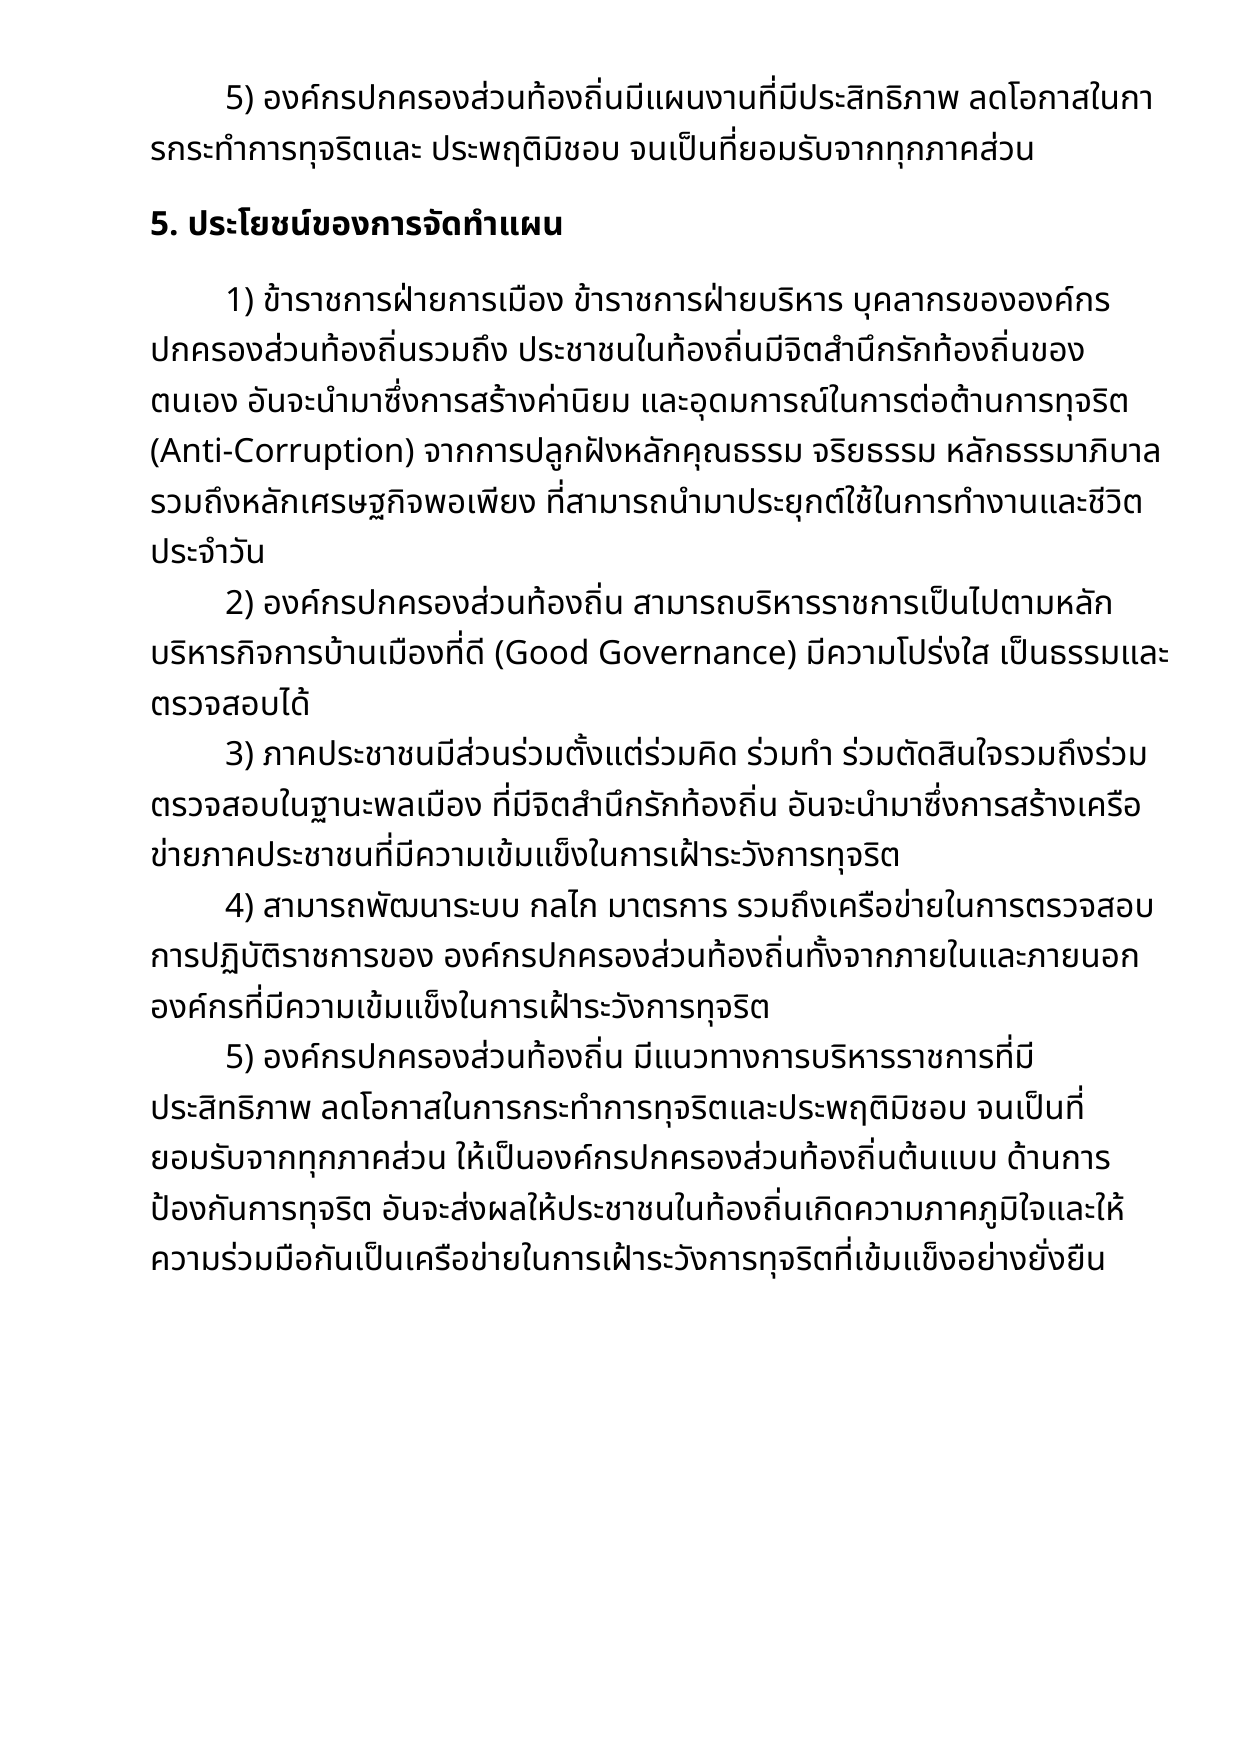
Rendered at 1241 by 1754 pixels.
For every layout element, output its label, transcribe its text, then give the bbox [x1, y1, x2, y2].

text 1) ข้าราชการฝ่ายการเมือง ข้าราชการฝ่ายบริหาร บุคลากรขององค์กรปกครองส่วนท้องถิ่นรวมถึง ประชาชนในท้องถิ่นมีจิตสํานึกรักท้องถิ่นของตนเอง อันจะนํามาซึ่งการสร้างค่านิยม และอุดมการณ์ในการต่อต้านการทุจริต (Anti-Corruption) จากการปลูกฝังหลักคุณธรรม จริยธรรม หลักธรรมาภิบาล รวมถึงหลักเศรษฐกิจพอเพียง ที่สามารถนํามาประยุกต์ใช้ในการทํางานและชีวิตประจําวัน [150, 276, 1171, 578]
text 2) องค์กรปกครองส่วนท้องถิ่น สามารถบริหารราชการเป็นไปตามหลักบริหารกิจการบ้านเมืองที่ดี (Good Governance) มีความโปร่งใส เป็นธรรมและตรวจสอบได้ [150, 578, 1171, 730]
text 5) องค์กรปกครองส่วนท้องถิ่นมีแผนงานที่มีประสิทธิภาพ ลดโอกาสในการกระทําการทุจริตและ ประพฤติมิชอบ จนเป็นที่ยอมรับจากทุกภาคส่วน [150, 74, 1171, 175]
text 4) สามารถพัฒนาระบบ กลไก มาตรการ รวมถึงเครือข่ายในการตรวจสอบการปฏิบัติราชการของ องค์กรปกครองส่วนท้องถิ่นทั้งจากภายในและภายนอกองค์กรที่มีความเข้มแข็งในการเฝ้าระวังการทุจริต [150, 882, 1171, 1033]
text 3) ภาคประชาชนมีส่วนร่วมตั้งแต่ร่วมคิด ร่วมทํา ร่วมตัดสินใจรวมถึงร่วมตรวจสอบในฐานะพลเมือง ที่มีจิตสํานึกรักท้องถิ่น อันจะนํามาซึ่งการสร้างเครือข่ายภาคประชาชนที่มีความเข้มแข็งในการเฝ้าระวังการทุจริต [150, 730, 1171, 882]
text 5) องค์กรปกครองส่วนท้องถิ่น มีแนวทางการบริหารราชการที่มีประสิทธิภาพ ลดโอกาสในการกระทําการทุจริตและประพฤติมิชอบ จนเป็นที่ยอมรับจากทุกภาคส่วน ให้เป็นองค์กรปกครองส่วนท้องถิ่นต้นแบบ ด้านการป้องกันการทุจริต อันจะส่งผลให้ประชาชนในท้องถิ่นเกิดความภาคภูมิใจและให้ความร่วมมือกันเป็นเครือข่ายในการเฝ้าระวังการทุจริตที่เข้มแข็งอย่างยั่งยืน [150, 1033, 1171, 1285]
text 5. ประโยชน์ของการจัดทําแผน [150, 200, 1171, 251]
